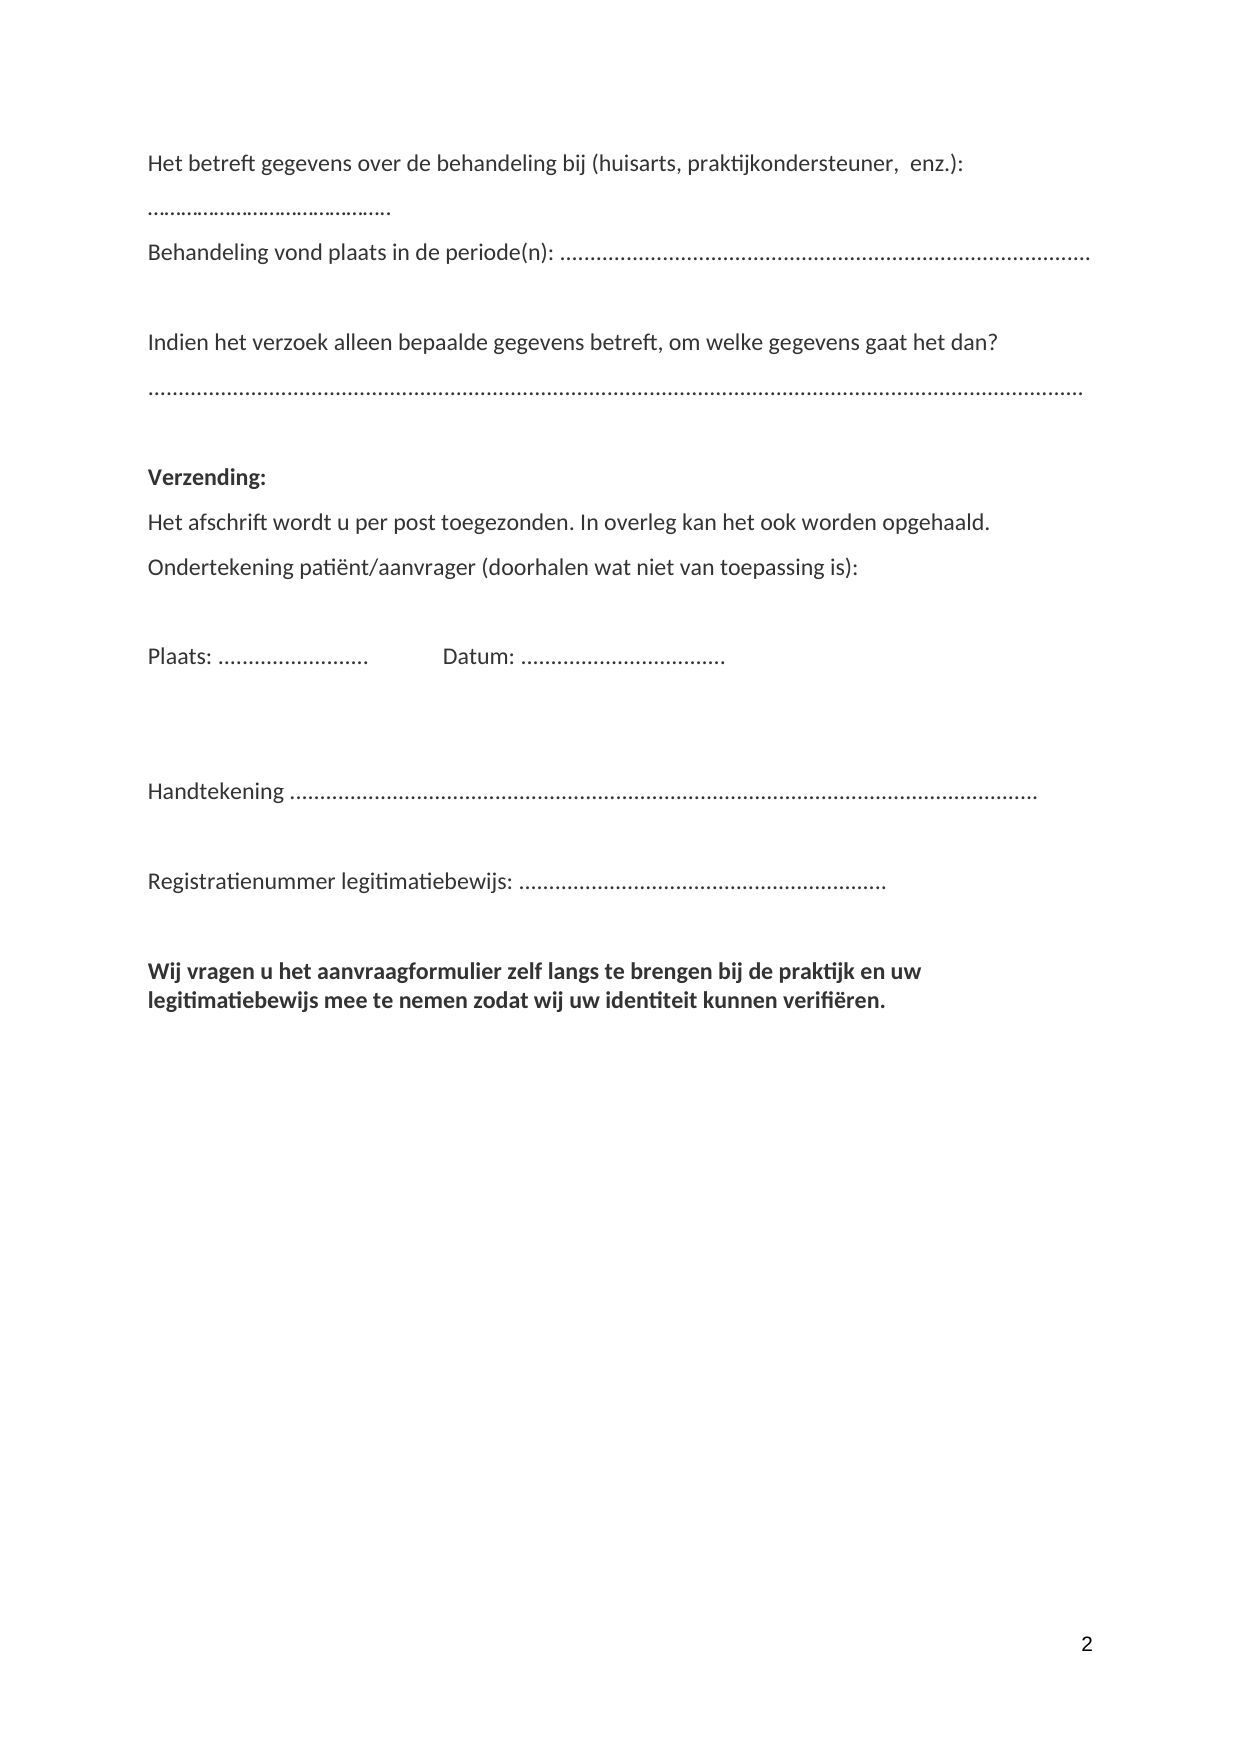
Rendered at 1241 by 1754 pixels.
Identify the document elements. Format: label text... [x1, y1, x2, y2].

text Indien het verzoek alleen bepaalde gegevens betreft, om welke gegevens gaat het dan? [148, 327, 1093, 356]
text ........................................................................................................................................................... [148, 372, 1093, 401]
text Verzending: [148, 462, 1093, 491]
text Het afschrift wordt u per post toegezonden. In overleg kan het ook worden opgehaald. [148, 507, 1093, 536]
text Plaats: ......................... Datum: .................................. [148, 641, 1093, 671]
text …………………………………….. [148, 192, 1093, 222]
text Ondertekening patiënt/aanvrager (doorhalen wat niet van toepassing is): [148, 552, 1093, 581]
text Registratienummer legitimatiebewijs: ............................................................. [148, 866, 1093, 895]
text Behandeling vond plaats in de periode(n): ........................................................................................ [148, 237, 1093, 267]
text Handtekening ............................................................................................................................ [148, 776, 1093, 805]
text Het betreft gegevens over de behandeling bij (huisarts, praktijkondersteuner, enz.): [148, 148, 1093, 177]
text Wij vragen u het aanvraagformulier zelf langs te brengen bij de praktijk en uw legitimatiebewijs mee te nemen zodat wij uw identiteit kunnen verifiëren. [148, 956, 1093, 1014]
